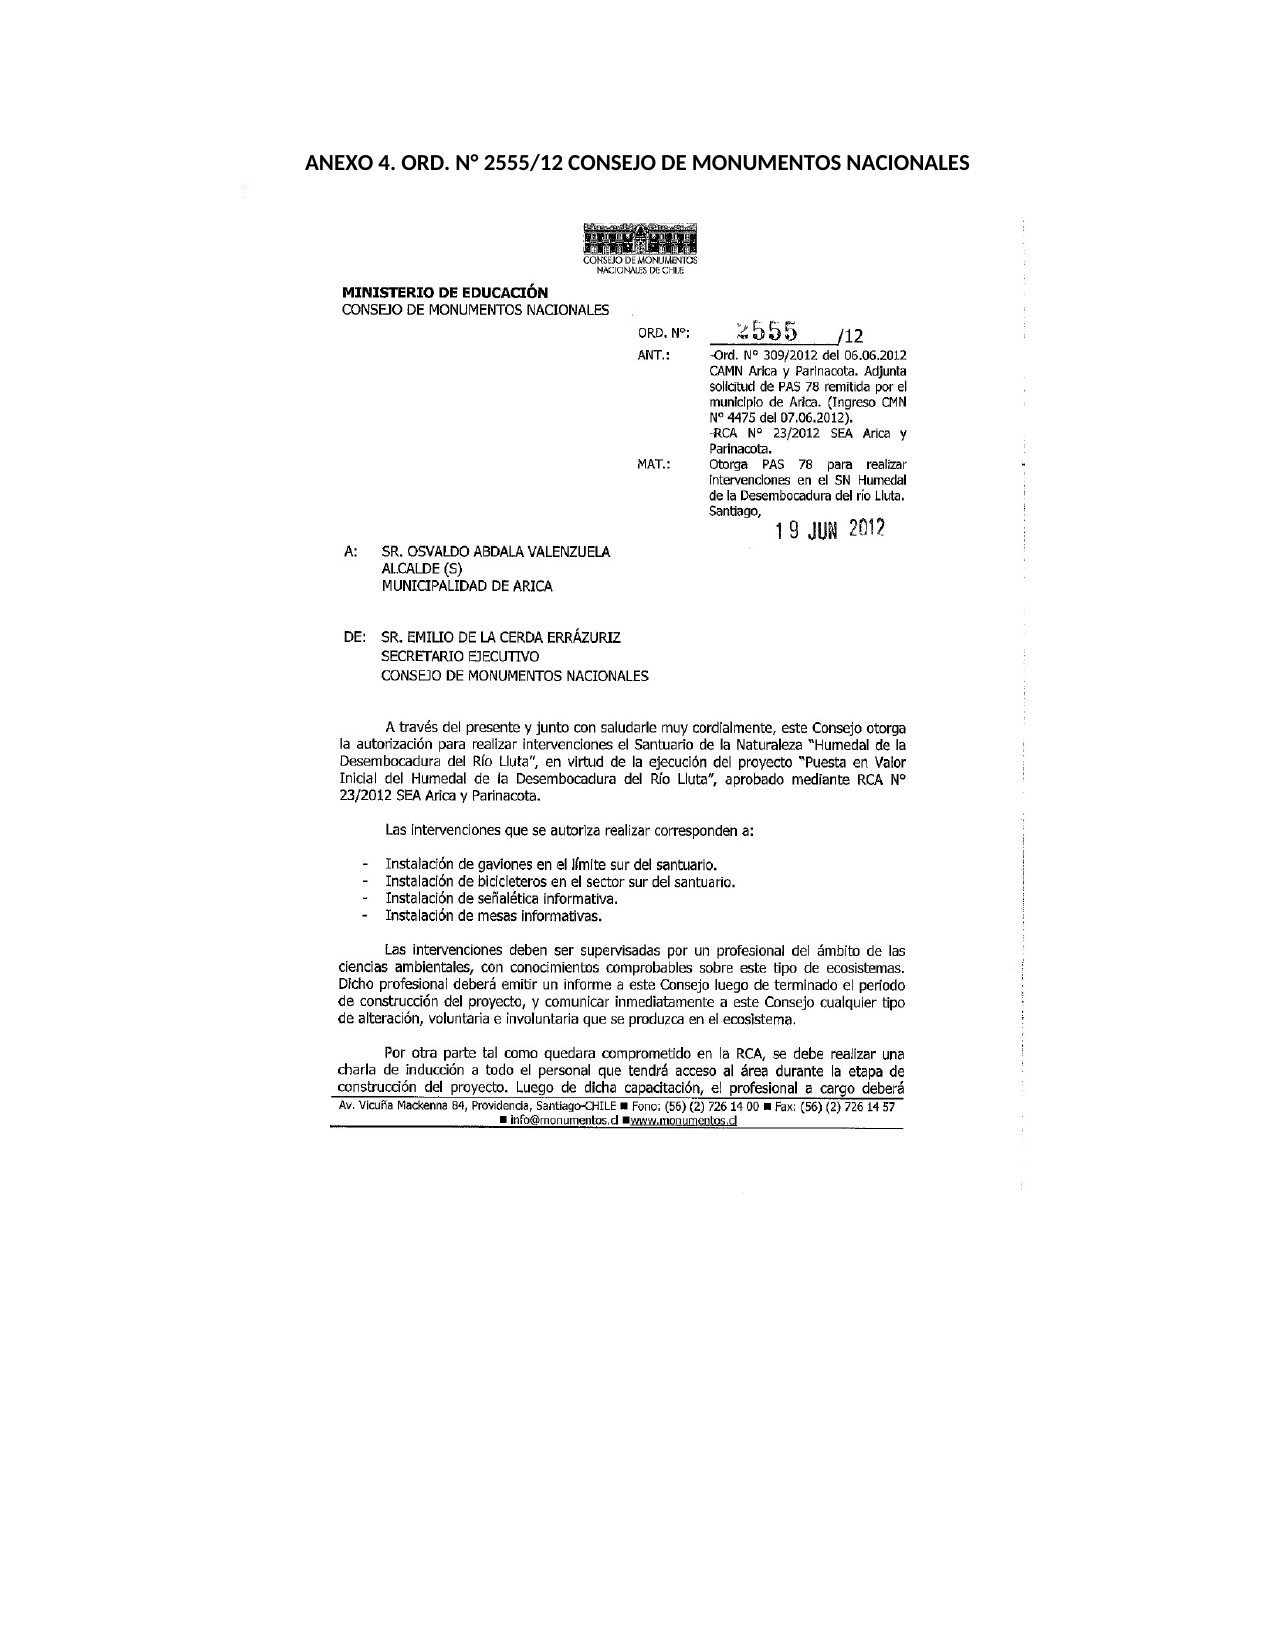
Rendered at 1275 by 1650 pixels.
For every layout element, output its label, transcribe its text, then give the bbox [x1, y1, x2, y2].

picture [243, 179, 1032, 1196]
